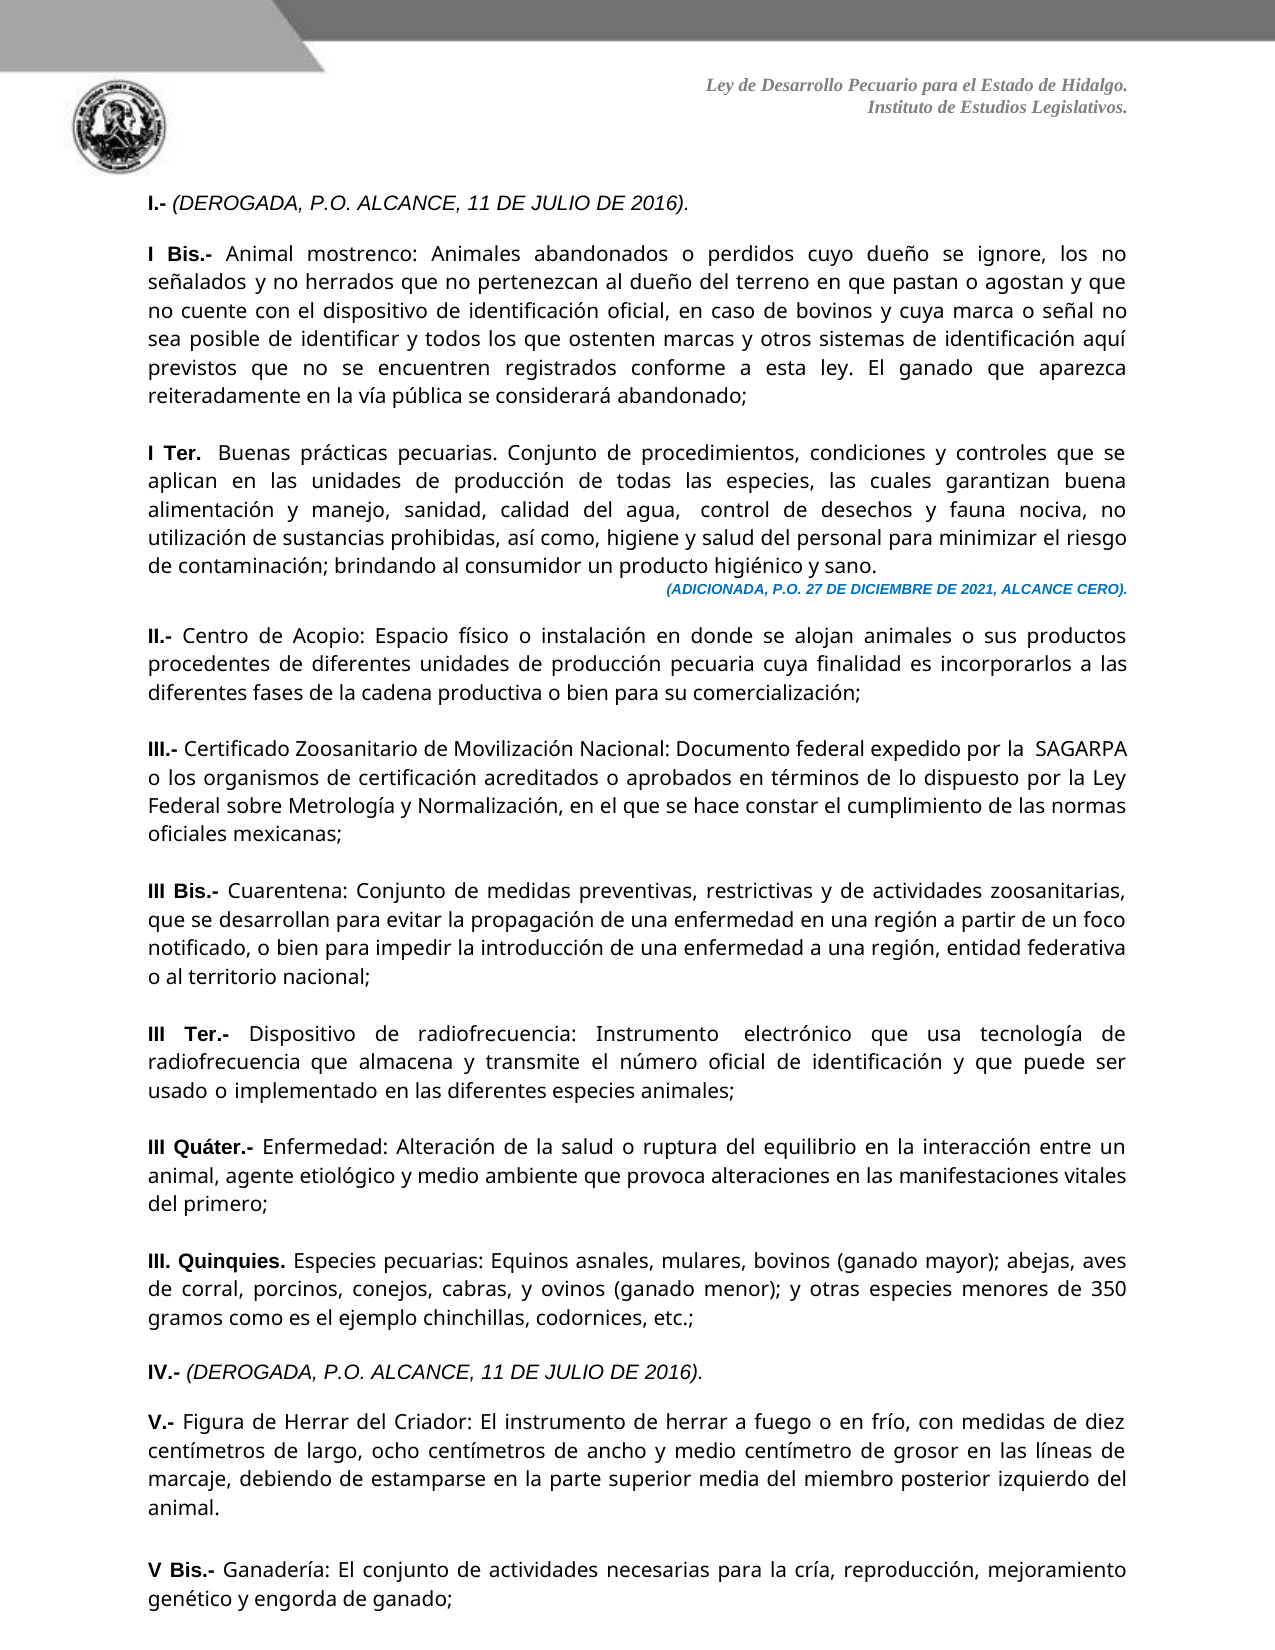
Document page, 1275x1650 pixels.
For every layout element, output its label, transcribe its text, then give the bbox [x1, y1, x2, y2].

picture [0, 0, 1275, 176]
text III.- Certificado Zoosanitario de Movilización Nacional: Documento federal expedido por la SAGARPA o los organismos de certificación acreditados o aprobados en términos de lo dispuesto por la Ley Federal sobre Metrología y Normalización, en el que se hace constar el cumplimiento de las normas oficiales mexicanas; [148, 734, 1127, 848]
text (ADICIONADA, P.O. 27 DE DICIEMBRE DE 2021, ALCANCE CERO). [666, 580, 1139, 597]
text V Bis.- Ganadería: El conjunto de actividades necesarias para la cría, reproducción, mejoramiento genético y engorda de ganado; [148, 1555, 1127, 1612]
text V.- Figura de Herrar del Criador: El instrumento de herrar a fuego o en frío, con medidas de diez centímetros de largo, ocho centímetros de ancho y medio centímetro de grosor en las líneas de marcaje, debiendo de estamparse en la parte superior media del miembro posterior izquierdo del animal. [148, 1407, 1127, 1521]
text III Quáter.- Enfermedad: Alteración de la salud o ruptura del equilibrio en la interacción entre un animal, agente etiológico y medio ambiente que provoca alteraciones en las manifestaciones vitales del primero; [148, 1132, 1127, 1218]
text III Bis.- Cuarentena: Conjunto de medidas preventivas, restrictivas y de actividades zoosanitarias, que se desarrollan para evitar la propagación de una enfermedad en una región a partir de un foco notificado, o bien para impedir la introducción de una enfermedad a una región, entidad federativa o al territorio nacional; [148, 877, 1127, 990]
text I Bis.- Animal mostrenco: Animales abandonados o perdidos cuyo dueño se ignore, los no señalados y no herrados que no pertenezcan al dueño del terreno en que pastan o agostan y que no cuente con el dispositivo de identificación oficial, en caso de bovinos y cuya marca o señal no sea posible de identificar y todos los que ostenten marcas y otros sistemas de identificación aquí previstos que no se encuentren registrados conforme a esta ley. El ganado que aparezca reiteradamente en la vía pública se considerará abandonado; [148, 239, 1127, 409]
text IV.- (DEROGADA, P.O. ALCANCE, 11 DE JULIO DE 2016). [148, 1359, 1139, 1383]
text III. Quinquies. Especies pecuarias: Equinos asnales, mulares, bovinos (ganado mayor); abejas, aves de corral, porcinos, conejos, cabras, y ovinos (ganado menor); y otras especies menores de 350 gramos como es el ejemplo chinchillas, codornices, etc.; [148, 1246, 1128, 1331]
text II.- Centro de Acopio: Espacio físico o instalación en donde se alojan animales o sus productos procedentes de diferentes unidades de producción pecuaria cuya finalidad es incorporarlos a las diferentes fases de la cadena productiva o bien para su comercialización; [148, 621, 1127, 706]
text III Ter.- Dispositivo de radiofrecuencia: Instrumento electrónico que usa tecnología de radiofrecuencia que almacena y transmite el número oficial de identificación y que puede ser usado o implementado en las diferentes especies animales; [148, 1019, 1127, 1104]
text I Ter. Buenas prácticas pecuarias. Conjunto de procedimientos, condiciones y controles que se aplican en las unidades de producción de todas las especies, las cuales garantizan buena alimentación y manejo, sanidad, calidad del agua, control de desechos y fauna nociva, no utilización de sustancias prohibidas, así como, higiene y salud del personal para minimizar el riesgo de contaminación; brindando al consumidor un producto higiénico y sano. [148, 438, 1127, 580]
text I.- (DEROGADA, P.O. ALCANCE, 11 DE JULIO DE 2016). [148, 191, 1139, 215]
